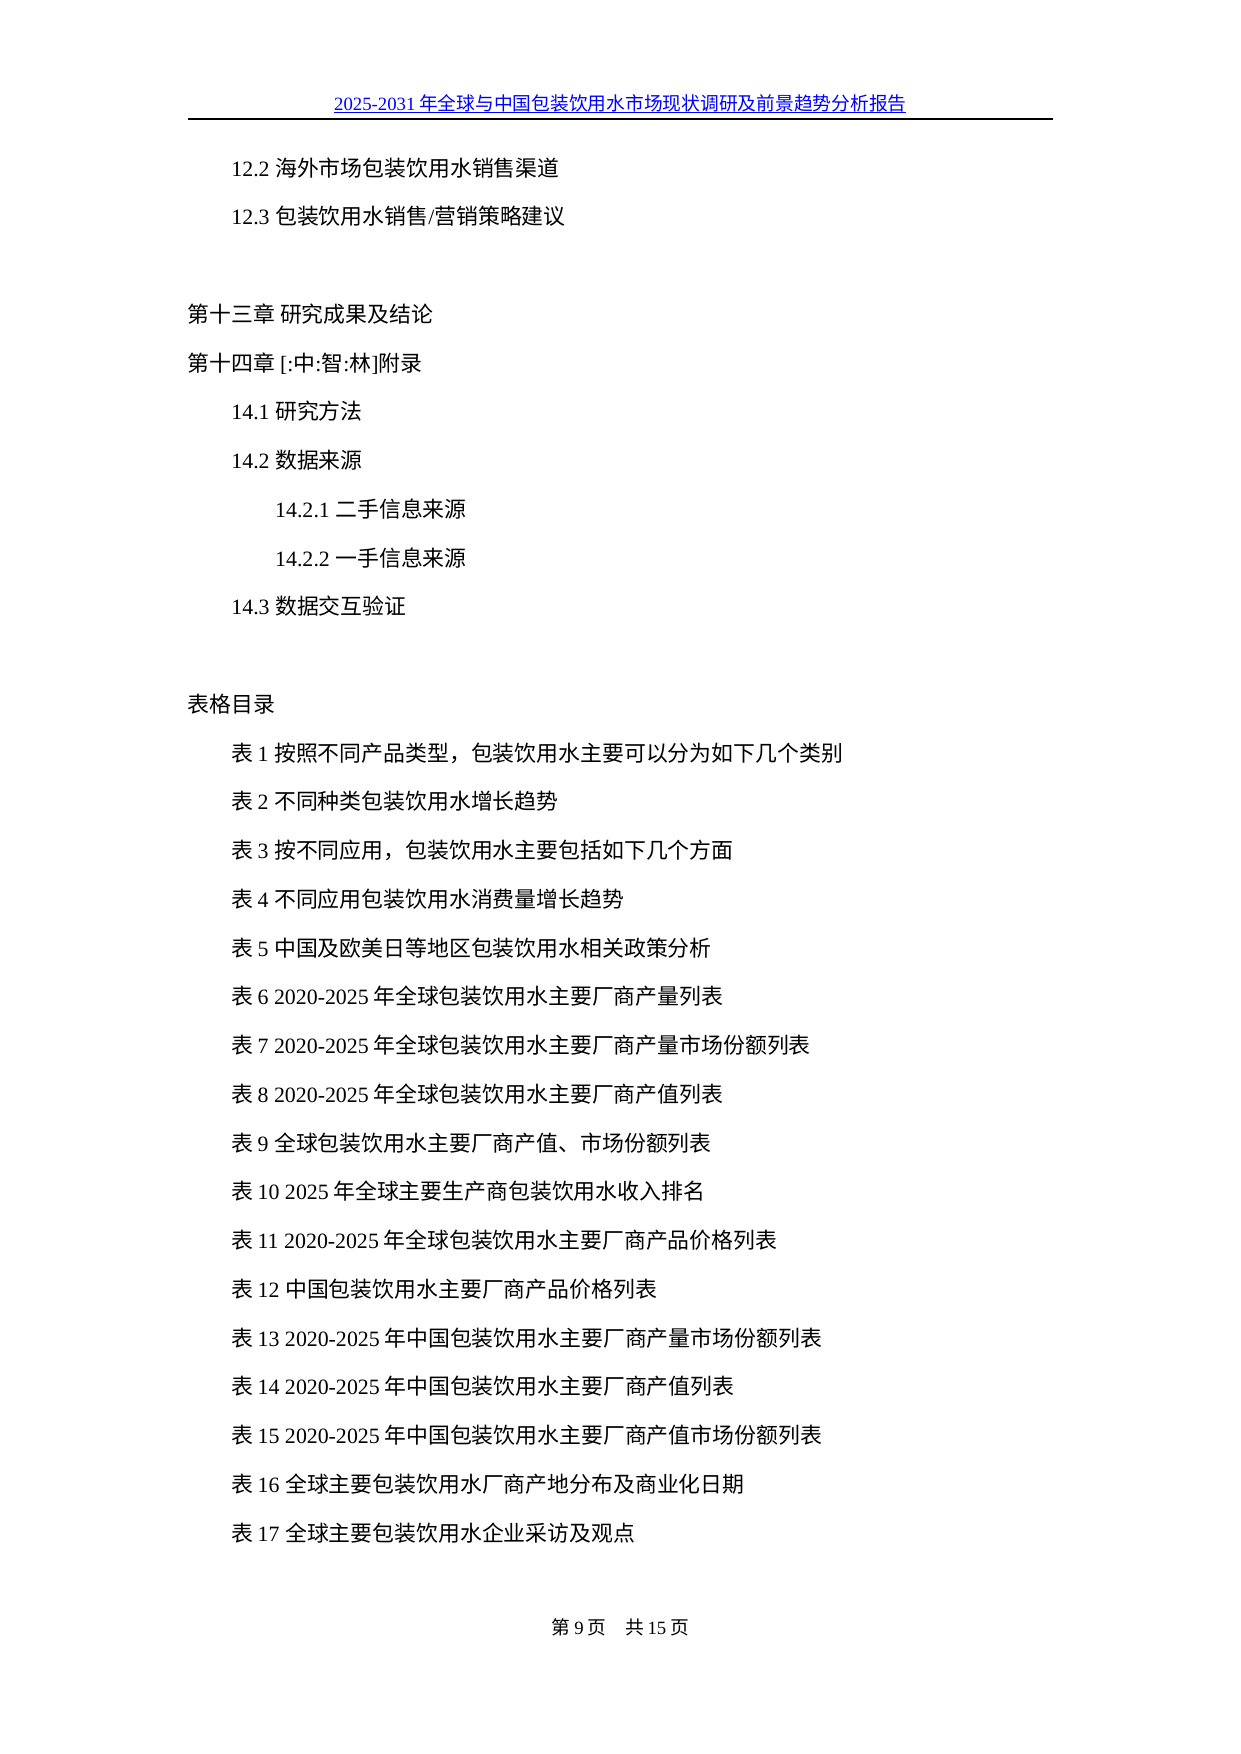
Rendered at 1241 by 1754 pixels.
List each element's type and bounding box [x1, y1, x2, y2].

text [187, 150, 1053, 1548]
